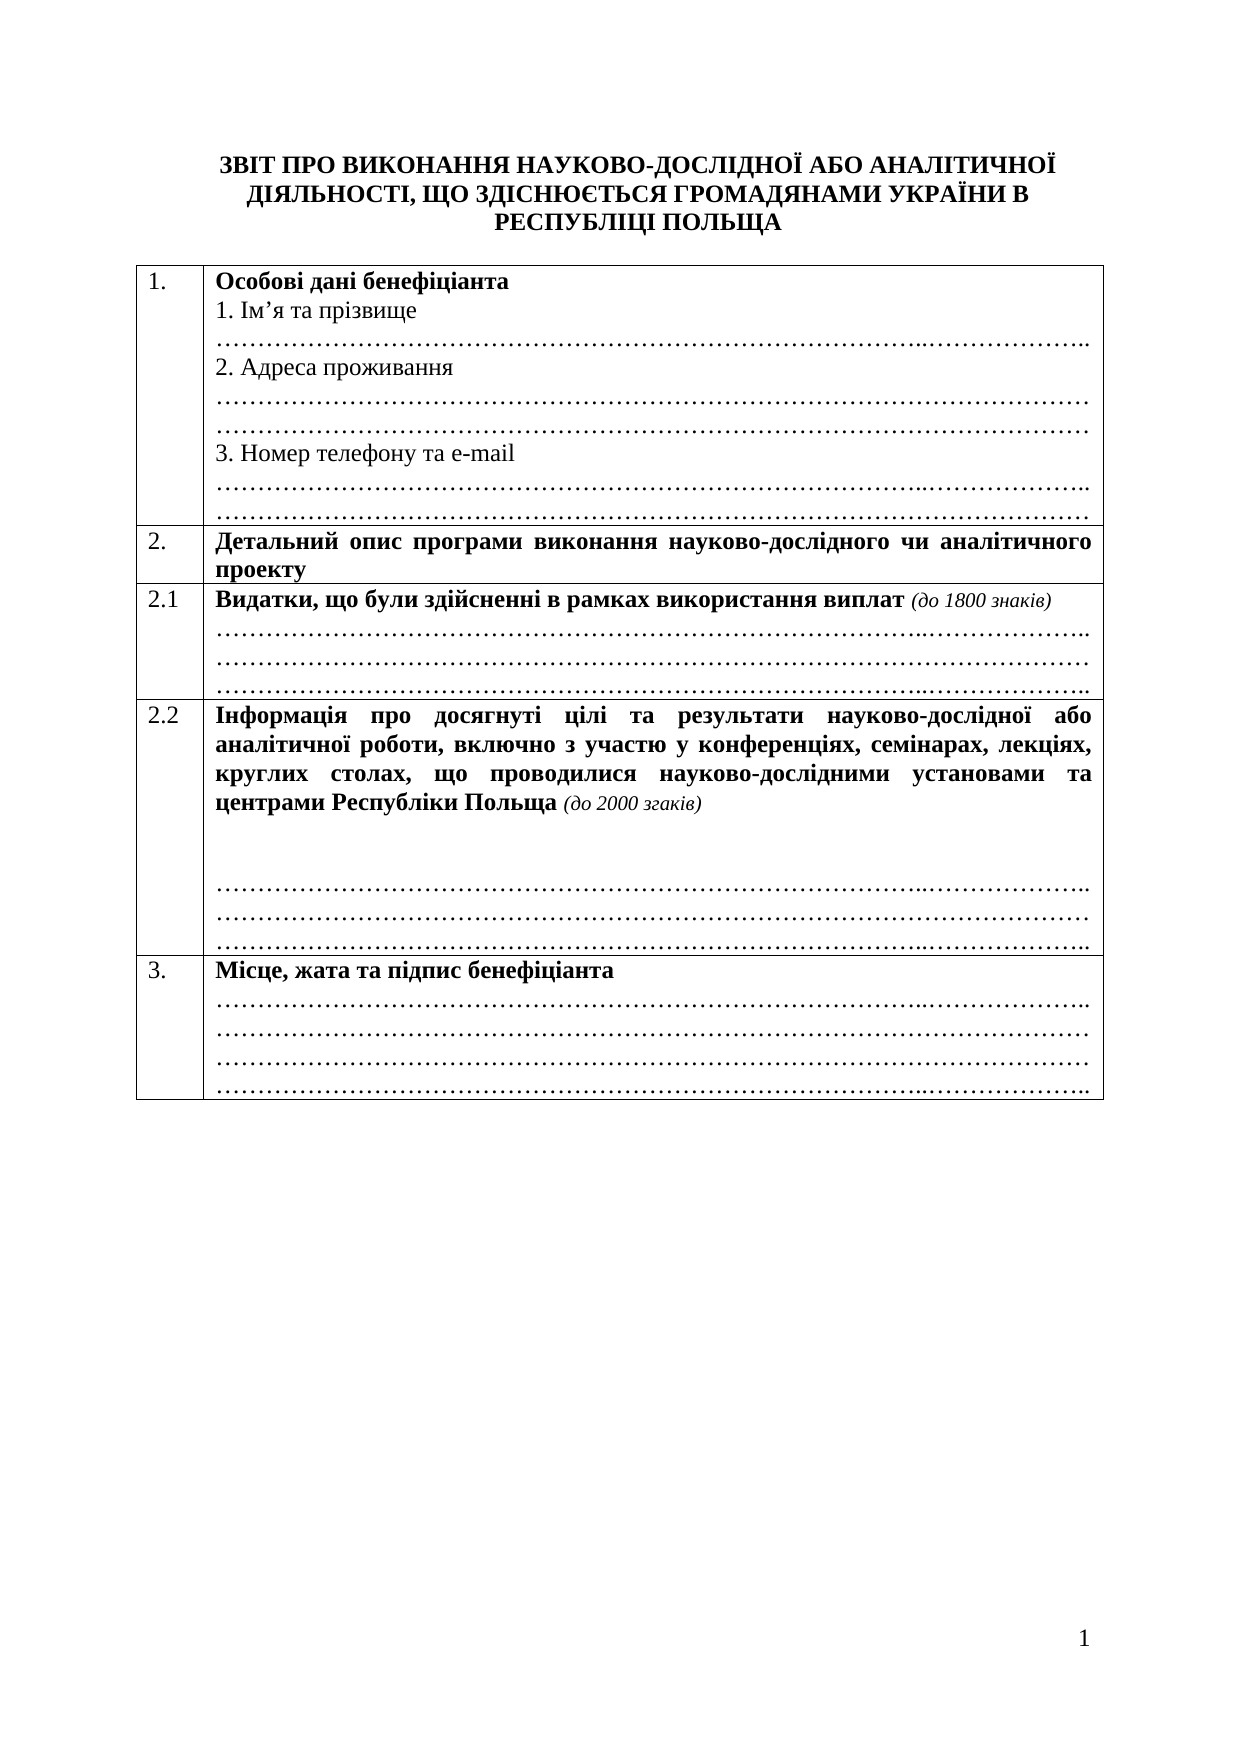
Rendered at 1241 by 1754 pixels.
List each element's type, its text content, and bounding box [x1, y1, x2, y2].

table_cell Видатки, що були здійсненні в рамках використання виплат (до 1800 знаків) …………………………………………………………………………..……………….. ………………………………………………………………………………………………………………………………………………………………………..……………….. [204, 584, 1103, 699]
table_cell Детальний опис програми виконання науково-дослідного чи аналітичного проекту [204, 526, 1103, 583]
table_cell 2.1 [137, 584, 203, 699]
table_header 1. [137, 266, 203, 525]
table_cell Місце, жата та підпис бенефіціанта …………………………………………………………………………..……………….. …………………………………………………………………………………………… ………………………………………………………………………………………………………………………………………………………………………..……………….. [204, 956, 1103, 1099]
table_cell 3. [137, 956, 203, 1099]
table_cell Інформація про досягнуті цілі та результати науково-дослідної або аналітичної роботи, включно з участю у конференціях, семінарах, лекціях, круглих столах, що проводилися науково-дослідними установами та центрами Республіки Польща (до 2000 згаків) …………………………………………………………………………..……………….. ………………………………………………………………………………………………………………………………………………………………………..……………….. [204, 700, 1103, 954]
table_header Особові дані бенефіціанта 1. Ім’я та прізвище …………………………………………………………………………..……………….. 2. Адреса проживання …………………………………………………………………………………………… …………………………………………………………………………………………… 3. Номер телефону та e-mail …………………………………………………………………………..……………….. …………………………………………………………………………………………… [204, 266, 1103, 525]
table_cell 2.2 [137, 700, 203, 954]
table_cell 2. [137, 526, 203, 583]
text ЗВІТ ПРО ВИКОНАННЯ НАУКОВО-ДОСЛІДНОЇ АБО АНАЛІТИЧНОЇ ДІЯЛЬНОСТІ, ЩО ЗДІСНЮЄТЬСЯ ГРОМАДЯНАМИ УКРАЇНИ В РЕСПУБЛІЦІ ПОЛЬЩА [186, 150, 1090, 236]
